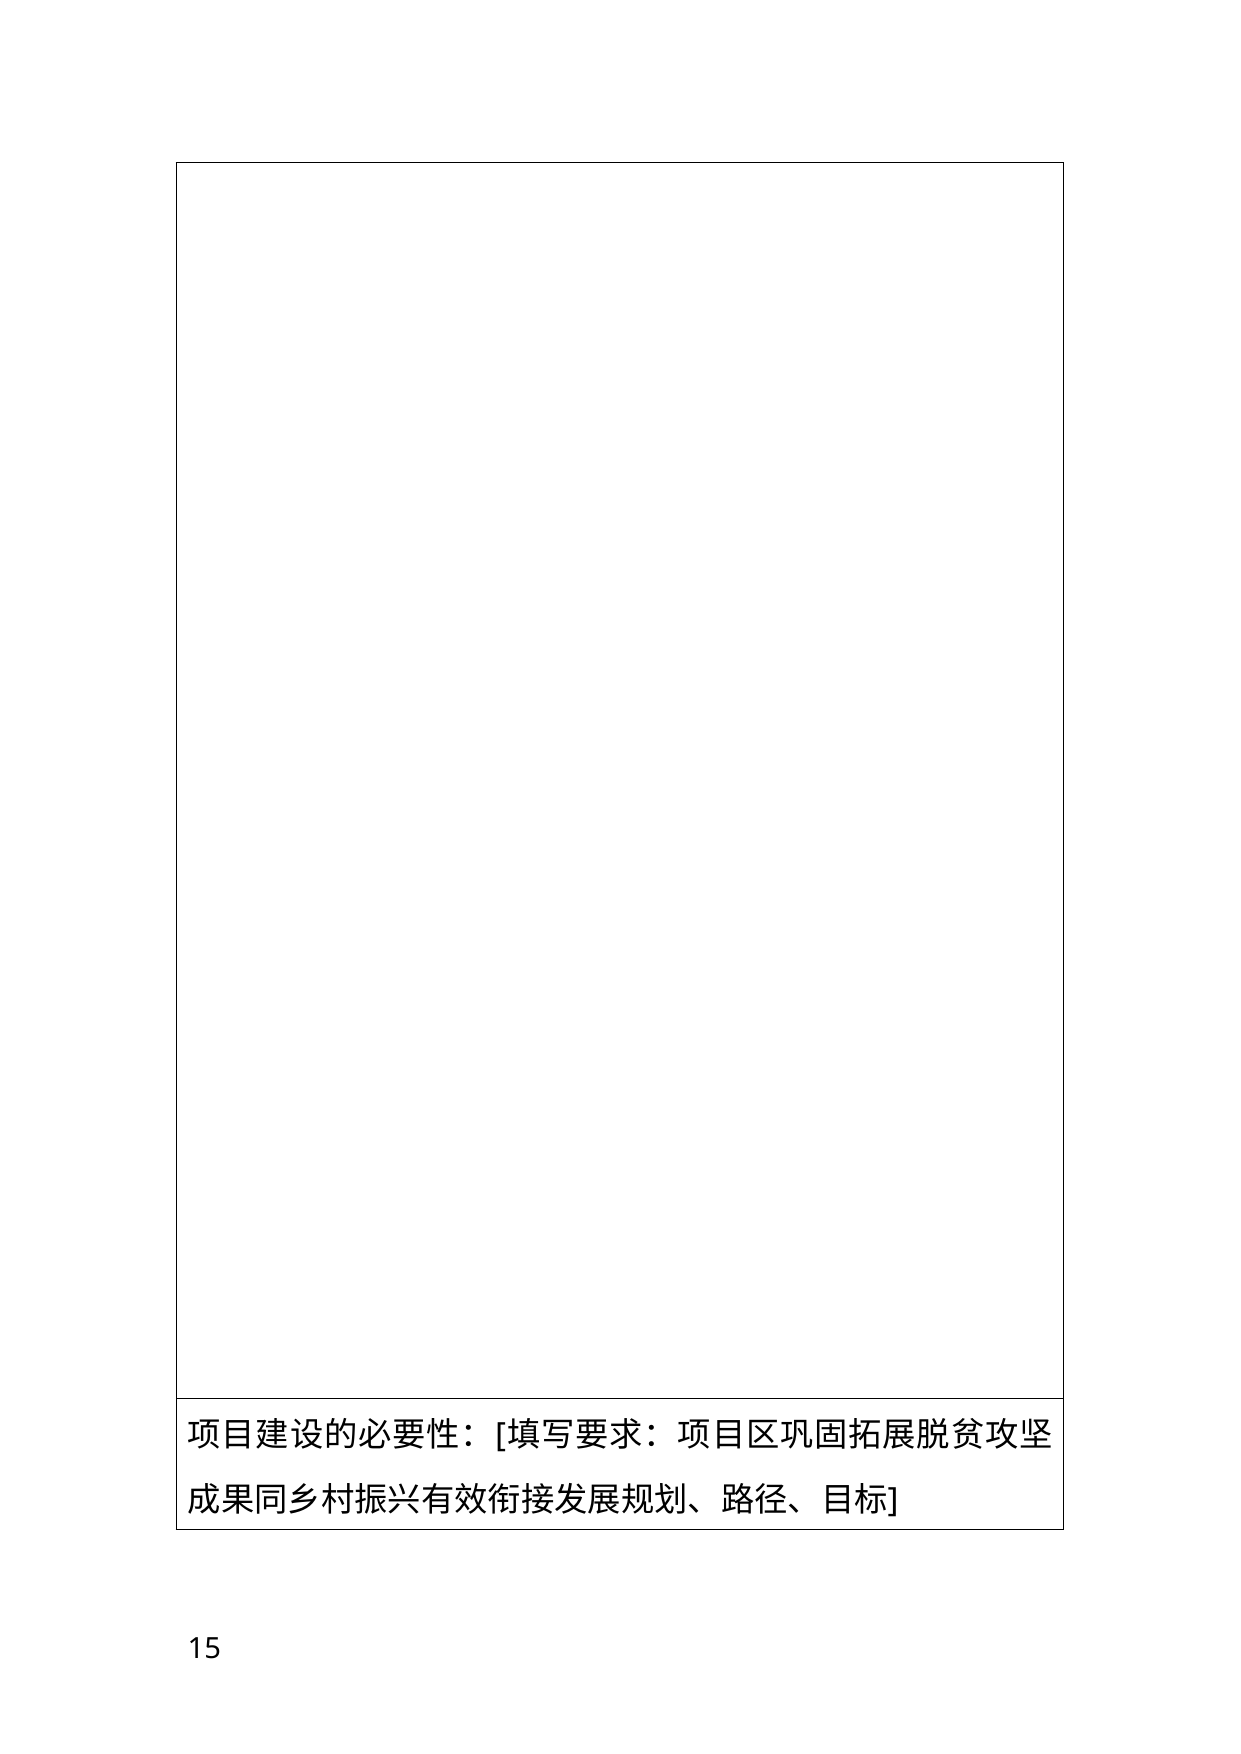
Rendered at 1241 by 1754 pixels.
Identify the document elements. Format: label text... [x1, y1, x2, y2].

table_cell 项目建设的必要性：[填写要求：项目区巩固拓展脱贫攻坚成果同乡村振兴有效衔接发展规划、路径、目标] [177, 1399, 1063, 1529]
table_cell [177, 163, 1063, 1398]
